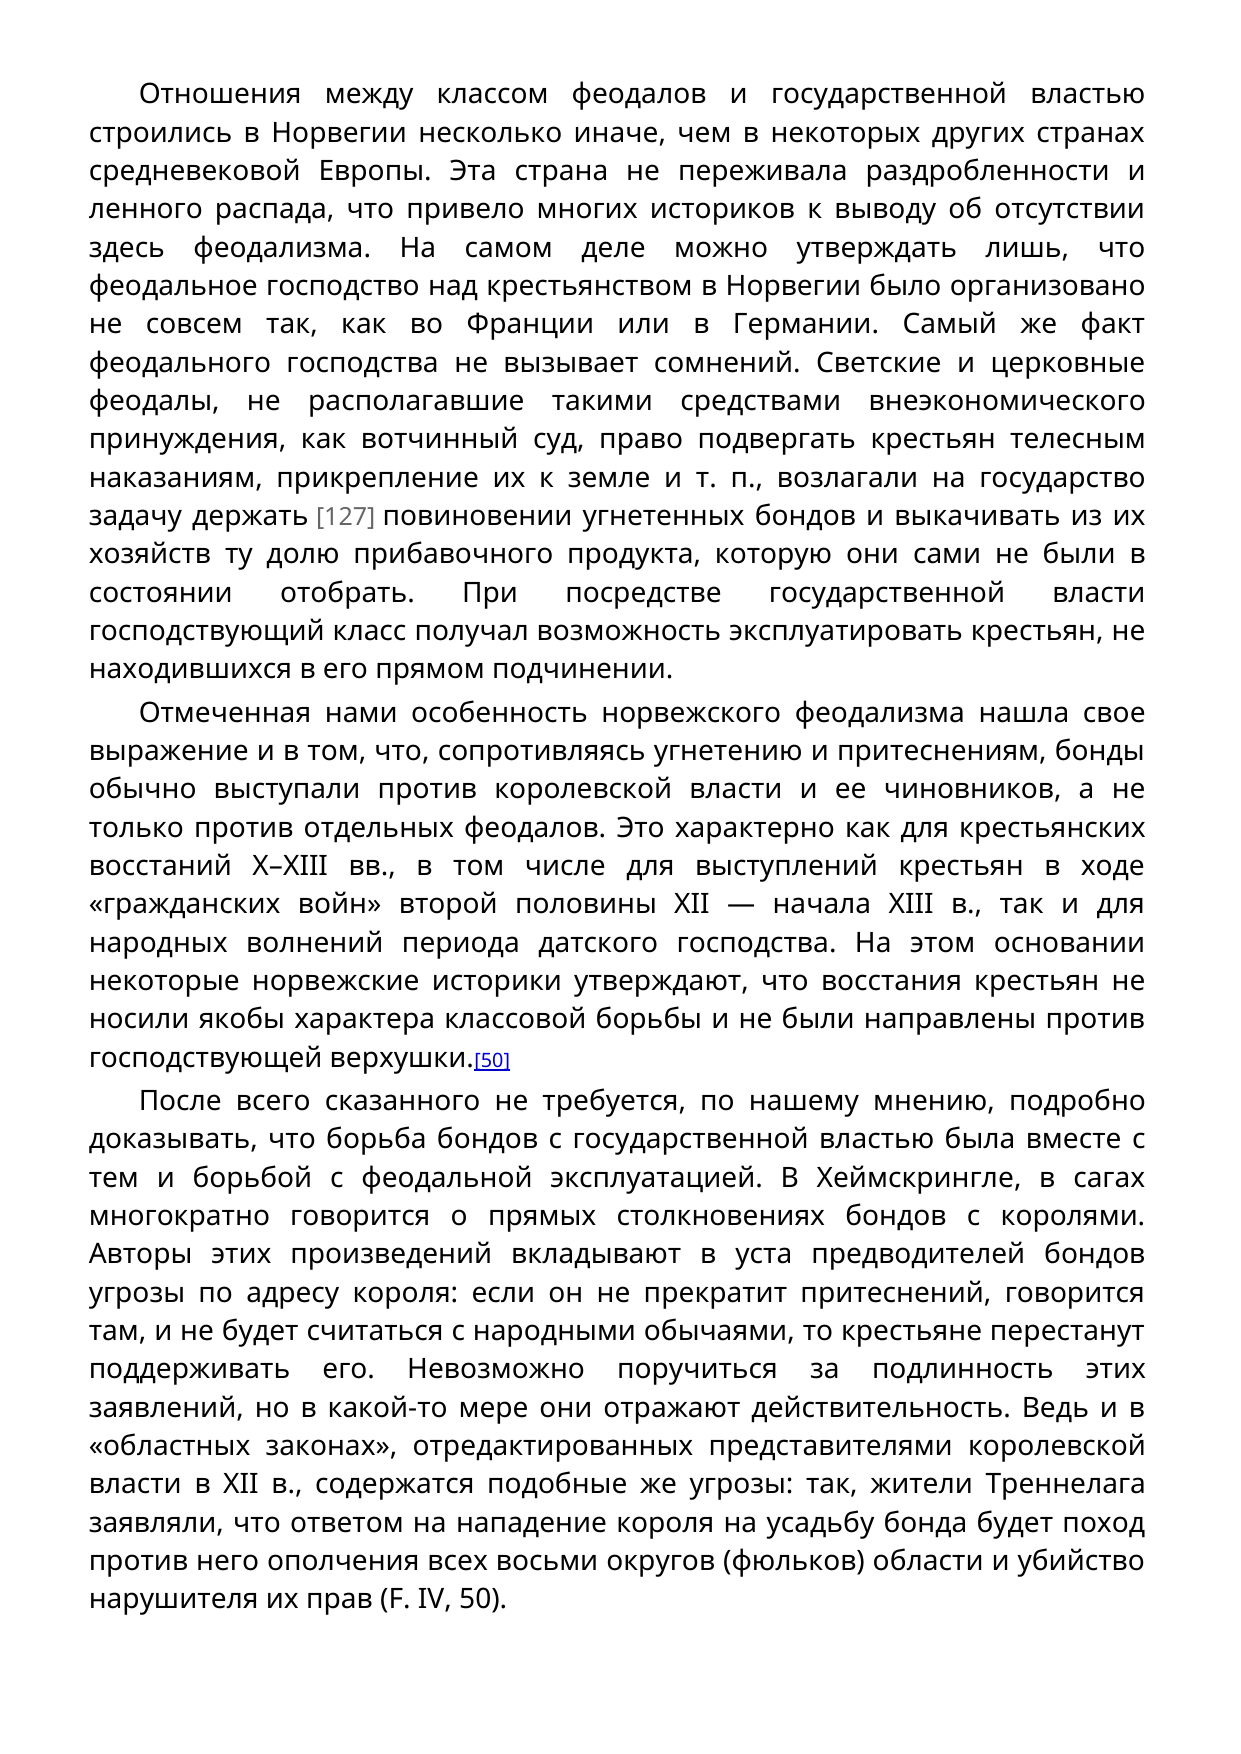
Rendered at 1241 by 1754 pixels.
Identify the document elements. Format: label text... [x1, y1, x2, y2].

text Отмеченная нами особенность норвежского феодализма нашла свое выражение и в том, что, сопротивляясь угнетению и притеснениям, бонды обычно выступали против королевской власти и ее чиновников, а не только против отдельных феодалов. Это характерно как для крестьянских восстаний X–XIII вв., в том числе для выступлений крестьян в ходе «гражданских войн» второй половины XII — начала XIII в., так и для народных волнений периода датского господства. На этом основании некоторые норвежские историки утверждают, что восстания крестьян не носили якобы характера классовой борьбы и не были направлены против господствующей верхушки.[50] [88, 692, 1147, 1076]
text Отношения между классом феодалов и государственной властью строились в Норвегии несколько иначе, чем в некоторых других странах средневековой Европы. Эта страна не переживала раздробленности и ленного распада, что привело многих историков к выводу об отсутствии здесь феодализма. На самом деле можно утверждать лишь, что феодальное господство над крестьянством в Норвегии было организовано не совсем так, как во Франции или в Германии. Самый же факт феодального господства не вызывает сомнений. Светские и церковные феодалы, не располагавшие такими средствами внеэкономического принуждения, как вотчинный суд, право подвергать крестьян телесным наказаниям, прикрепление их к земле и т. п., возлагали на государство задачу держать [127] повиновении угнетенных бондов и выкачивать из их хозяйств ту долю прибавочного продукта, которую они сами не были в состоянии отобрать. При посредстве государственной власти господствующий класс получал возможность эксплуатировать крестьян, не находившихся в его прямом подчинении. [88, 74, 1147, 687]
text После всего сказанного не требуется, по нашему мнению, подробно доказывать, что борьба бондов с государственной властью была вместе с тем и борьбой с феодальной эксплуатацией. В Хеймскрингле, в сагах многократно говорится о прямых столкновениях бондов с королями. Авторы этих произведений вкладывают в уста предводителей бондов угрозы по адресу короля: если он не прекратит притеснений, говорится там, и не будет считаться с народными обычаями, то крестьяне перестанут поддерживать его. Невозможно поручиться за подлинность этих заявлений, но в какой-то мере они отражают действительность. Ведь и в «областных законах», отредактированных представителями королевской власти в XII в., содержатся подобные же угрозы: так, жители Треннелага заявляли, что ответом на нападение короля на усадьбу бонда будет поход против него ополчения всех восьми округов (фюльков) области и убийство нарушителя их прав (F. IV, 50). [88, 1081, 1147, 1617]
